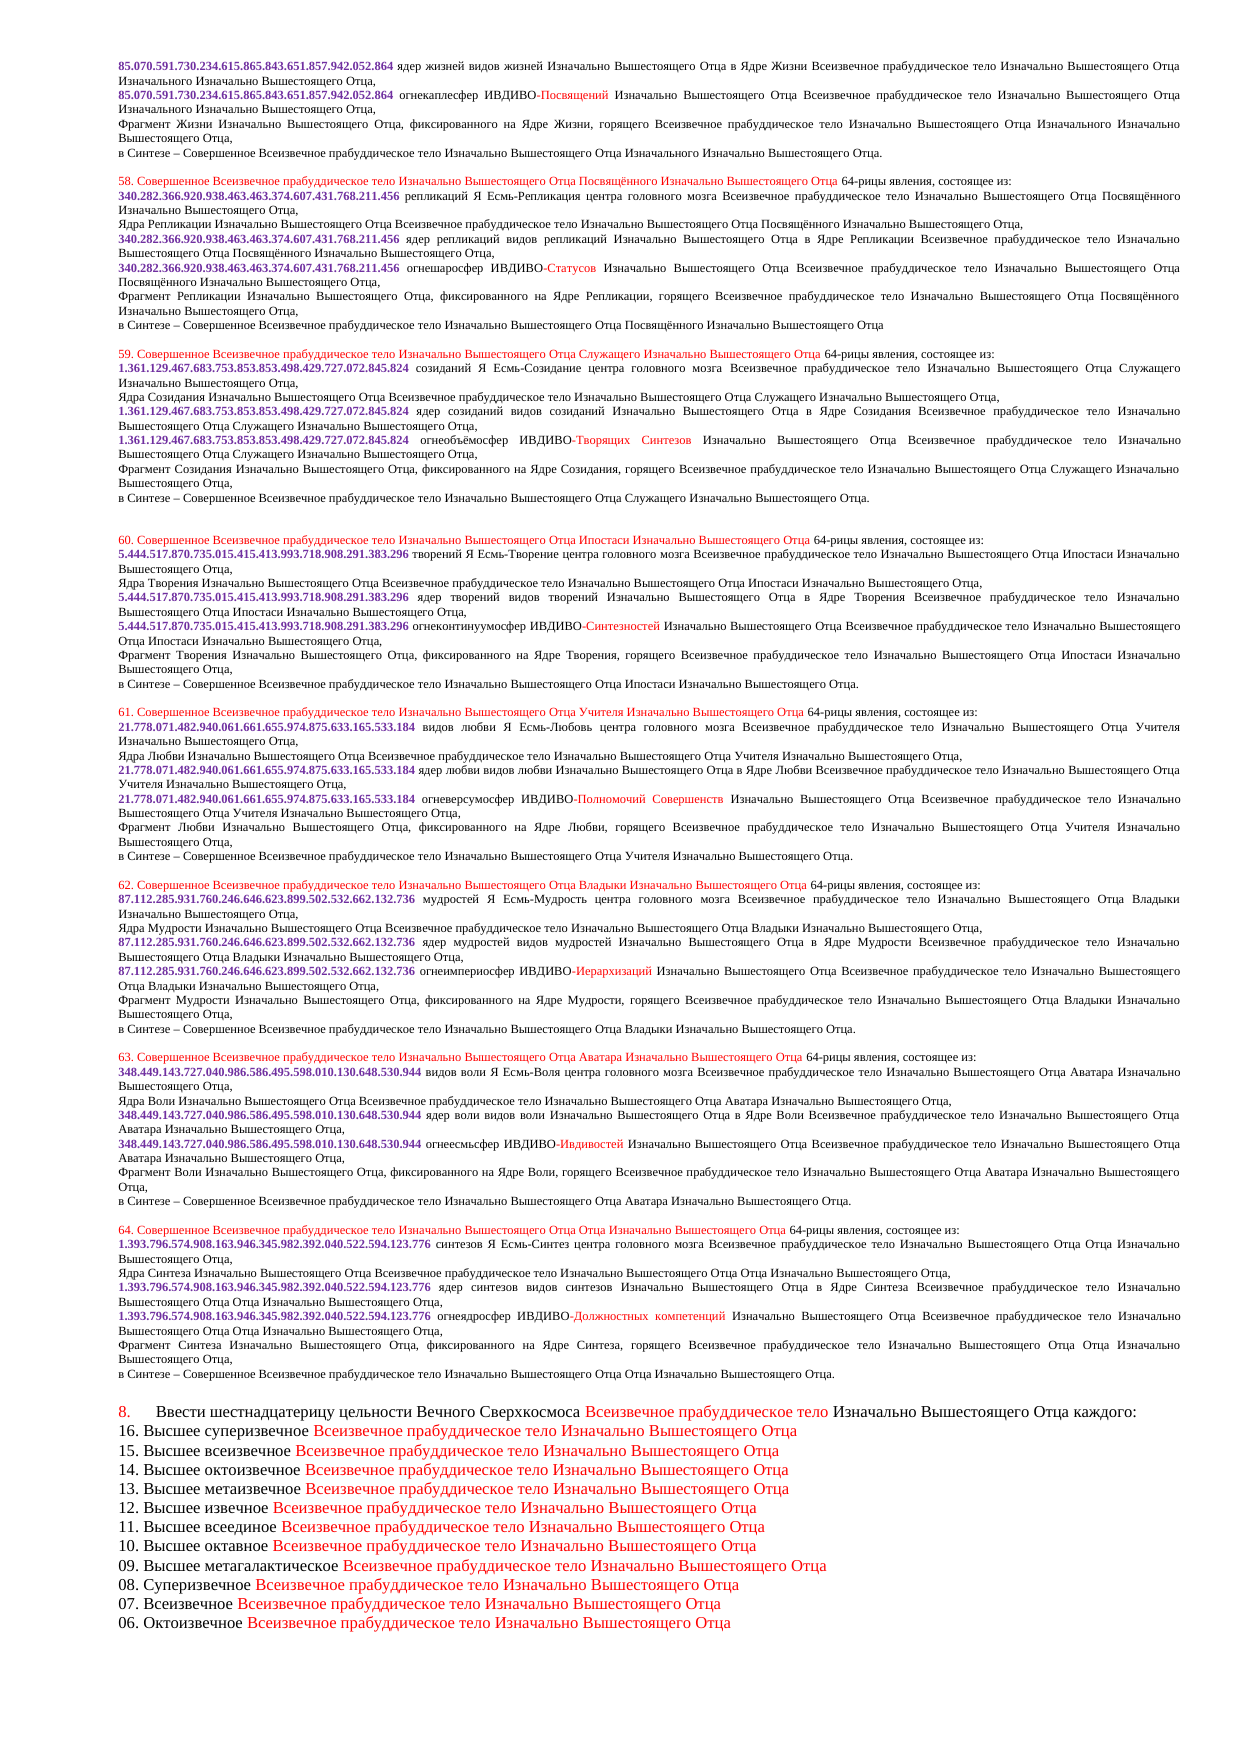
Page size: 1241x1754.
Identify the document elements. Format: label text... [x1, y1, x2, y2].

text 21.778.071.482.940.061.661.655.974.875.633.165.533.184 ядер любви видов любви Изначально Вышестоящего Отца в Ядре Любви Всеизвечное прабуддическое тело Изначально Вышестоящего Отца Учителя Изначально Вышестоящего Отца, [118, 763, 1181, 791]
text 60. Совершенное Всеизвечное прабуддическое тело Изначально Вышестоящего Отца Ипостаси Изначально Вышестоящего Отца 64-рицы явления, состоящее из: [118, 533, 1181, 547]
text 10. Высшее октавное Всеизвечное прабуддическое тело Изначально Вышестоящего Отца [118, 1536, 1181, 1555]
text Фрагмент Творения Изначально Вышестоящего Отца, фиксированного на Ядре Творения, горящего Всеизвечное прабуддическое тело Изначально Вышестоящего Отца Ипостаси Изначально Вышестоящего Отца, [118, 648, 1181, 676]
text 1.361.129.467.683.753.853.853.498.429.727.072.845.824 огнеобъёмосфер ИВДИВО-Творящих Синтезов Изначально Вышестоящего Отца Всеизвечное прабуддическое тело Изначально Вышестоящего Отца Служащего Изначально Вышестоящего Отца, [118, 433, 1181, 462]
text 61. Совершенное Всеизвечное прабуддическое тело Изначально Вышестоящего Отца Учителя Изначально Вышестоящего Отца 64-рицы явления, состоящее из: [118, 705, 1181, 719]
text 11. Высшее всеединое Всеизвечное прабуддическое тело Изначально Вышестоящего Отца [118, 1517, 1181, 1536]
text 5.444.517.870.735.015.415.413.993.718.908.291.383.296 огнеконтинуумосфер ИВДИВО-Синтезностей Изначально Вышестоящего Отца Всеизвечное прабуддическое тело Изначально Вышестоящего Отца Ипостаси Изначально Вышестоящего Отца, [118, 619, 1181, 648]
text в Синтезе – Совершенное Всеизвечное прабуддическое тело Изначально Вышестоящего Отца Служащего Изначально Вышестоящего Отца. [118, 490, 1181, 505]
text Ядра Воли Изначально Вышестоящего Отца Всеизвечное прабуддическое тело Изначально Вышестоящего Отца Аватара Изначально Вышестоящего Отца, [118, 1093, 1181, 1108]
text в Синтезе – Совершенное Всеизвечное прабуддическое тело Изначально Вышестоящего Отца Учителя Изначально Вышестоящего Отца. [118, 849, 1181, 863]
text 58. Совершенное Всеизвечное прабуддическое тело Изначально Вышестоящего Отца Посвящённого Изначально Вышестоящего Отца 64-рицы явления, состоящее из: [118, 174, 1181, 188]
text 1.393.796.574.908.163.946.345.982.392.040.522.594.123.776 синтезов Я Есмь-Синтез центра головного мозга Всеизвечное прабуддическое тело Изначально Вышестоящего Отца Отца Изначально Вышестоящего Отца, [118, 1237, 1181, 1266]
text Ядра Созидания Изначально Вышестоящего Отца Всеизвечное прабуддическое тело Изначально Вышестоящего Отца Служащего Изначально Вышестоящего Отца, [118, 390, 1181, 404]
text 06. Октоизвечное Всеизвечное прабуддическое тело Изначально Вышестоящего Отца [118, 1613, 1181, 1632]
text 87.112.285.931.760.246.646.623.899.502.532.662.132.736 огнеимпериосфер ИВДИВО-Иерархизаций Изначально Вышестоящего Отца Всеизвечное прабуддическое тело Изначально Вышестоящего Отца Владыки Изначально Вышестоящего Отца, [118, 964, 1181, 993]
text Фрагмент Воли Изначально Вышестоящего Отца, фиксированного на Ядре Воли, горящего Всеизвечное прабуддическое тело Изначально Вышестоящего Отца Аватара Изначально Вышестоящего Отца, [118, 1165, 1181, 1194]
text 85.070.591.730.234.615.865.843.651.857.942.052.864 огнекаплесфер ИВДИВО-Посвящений Изначально Вышестоящего Отца Всеизвечное прабуддическое тело Изначально Вышестоящего Отца Изначального Изначально Вышестоящего Отца, [118, 88, 1181, 117]
text 1.393.796.574.908.163.946.345.982.392.040.522.594.123.776 ядер синтезов видов синтезов Изначально Вышестоящего Отца в Ядре Синтеза Всеизвечное прабуддическое тело Изначально Вышестоящего Отца Отца Изначально Вышестоящего Отца, [118, 1280, 1181, 1309]
text 16. Высшее суперизвечное Всеизвечное прабуддическое тело Изначально Вышестоящего Отца [118, 1421, 1181, 1440]
text 1.393.796.574.908.163.946.345.982.392.040.522.594.123.776 огнеядросфер ИВДИВО-Должностных компетенций Изначально Вышестоящего Отца Всеизвечное прабуддическое тело Изначально Вышестоящего Отца Отца Изначально Вышестоящего Отца, [118, 1309, 1181, 1338]
text 21.778.071.482.940.061.661.655.974.875.633.165.533.184 видов любви Я Есмь-Любовь центра головного мозга Всеизвечное прабуддическое тело Изначально Вышестоящего Отца Учителя Изначально Вышестоящего Отца, [118, 719, 1181, 748]
text 348.449.143.727.040.986.586.495.598.010.130.648.530.944 ядер воли видов воли Изначально Вышестоящего Отца в Ядре Воли Всеизвечное прабуддическое тело Изначально Вышестоящего Отца Аватара Изначально Вышестоящего Отца, [118, 1108, 1181, 1136]
text в Синтезе – Совершенное Всеизвечное прабуддическое тело Изначально Вышестоящего Отца Отца Изначально Вышестоящего Отца. [118, 1366, 1181, 1381]
text 59. Совершенное Всеизвечное прабуддическое тело Изначально Вышестоящего Отца Служащего Изначально Вышестоящего Отца 64-рицы явления, состоящее из: [118, 347, 1181, 361]
text в Синтезе – Совершенное Всеизвечное прабуддическое тело Изначально Вышестоящего Отца Посвящённого Изначально Вышестоящего Отца [118, 318, 1181, 332]
text Фрагмент Любви Изначально Вышестоящего Отца, фиксированного на Ядре Любви, горящего Всеизвечное прабуддическое тело Изначально Вышестоящего Отца Учителя Изначально Вышестоящего Отца, [118, 820, 1181, 849]
text Ядра Любви Изначально Вышестоящего Отца Всеизвечное прабуддическое тело Изначально Вышестоящего Отца Учителя Изначально Вышестоящего Отца, [118, 748, 1181, 763]
text 15. Высшее всеизвечное Всеизвечное прабуддическое тело Изначально Вышестоящего Отца [118, 1440, 1181, 1459]
text 87.112.285.931.760.246.646.623.899.502.532.662.132.736 мудростей Я Есмь-Мудрость центра головного мозга Всеизвечное прабуддическое тело Изначально Вышестоящего Отца Владыки Изначально Вышестоящего Отца, [118, 892, 1181, 921]
text 21.778.071.482.940.061.661.655.974.875.633.165.533.184 огневерсумосфер ИВДИВО-Полномочий Совершенств Изначально Вышестоящего Отца Всеизвечное прабуддическое тело Изначально Вышестоящего Отца Учителя Изначально Вышестоящего Отца, [118, 791, 1181, 820]
text в Синтезе – Совершенное Всеизвечное прабуддическое тело Изначально Вышестоящего Отца Ипостаси Изначально Вышестоящего Отца. [118, 676, 1181, 691]
list Ввести шестнадцатерицу цельности Вечного Сверхкосмоса Всеизвечное прабуддическое тело Изначально Вышестоящего Отца каждого: [118, 1402, 1181, 1421]
text Фрагмент Мудрости Изначально Вышестоящего Отца, фиксированного на Ядре Мудрости, горящего Всеизвечное прабуддическое тело Изначально Вышестоящего Отца Владыки Изначально Вышестоящего Отца, [118, 993, 1181, 1021]
text 5.444.517.870.735.015.415.413.993.718.908.291.383.296 ядер творений видов творений Изначально Вышестоящего Отца в Ядре Творения Всеизвечное прабуддическое тело Изначально Вышестоящего Отца Ипостаси Изначально Вышестоящего Отца, [118, 590, 1181, 619]
text 62. Совершенное Всеизвечное прабуддическое тело Изначально Вышестоящего Отца Владыки Изначально Вышестоящего Отца 64-рицы явления, состоящее из: [118, 878, 1181, 892]
text 1.361.129.467.683.753.853.853.498.429.727.072.845.824 созиданий Я Есмь-Созидание центра головного мозга Всеизвечное прабуддическое тело Изначально Вышестоящего Отца Служащего Изначально Вышестоящего Отца, [118, 361, 1181, 390]
text Фрагмент Созидания Изначально Вышестоящего Отца, фиксированного на Ядре Созидания, горящего Всеизвечное прабуддическое тело Изначально Вышестоящего Отца Служащего Изначально Вышестоящего Отца, [118, 462, 1181, 490]
text 85.070.591.730.234.615.865.843.651.857.942.052.864 ядер жизней видов жизней Изначально Вышестоящего Отца в Ядре Жизни Всеизвечное прабуддическое тело Изначально Вышестоящего Отца Изначального Изначально Вышестоящего Отца, [118, 59, 1181, 88]
text в Синтезе – Совершенное Всеизвечное прабуддическое тело Изначально Вышестоящего Отца Владыки Изначально Вышестоящего Отца. [118, 1021, 1181, 1036]
text Фрагмент Жизни Изначально Вышестоящего Отца, фиксированного на Ядре Жизни, горящего Всеизвечное прабуддическое тело Изначально Вышестоящего Отца Изначального Изначально Вышестоящего Отца, [118, 117, 1181, 145]
text 08. Суперизвечное Всеизвечное прабуддическое тело Изначально Вышестоящего Отца [118, 1574, 1181, 1594]
text Ядра Синтеза Изначально Вышестоящего Отца Всеизвечное прабуддическое тело Изначально Вышестоящего Отца Отца Изначально Вышестоящего Отца, [118, 1266, 1181, 1280]
text Ядра Творения Изначально Вышестоящего Отца Всеизвечное прабуддическое тело Изначально Вышестоящего Отца Ипостаси Изначально Вышестоящего Отца, [118, 576, 1181, 590]
text в Синтезе – Совершенное Всеизвечное прабуддическое тело Изначально Вышестоящего Отца Аватара Изначально Вышестоящего Отца. [118, 1194, 1181, 1208]
text 340.282.366.920.938.463.463.374.607.431.768.211.456 огнешаросфер ИВДИВО-Статусов Изначально Вышестоящего Отца Всеизвечное прабуддическое тело Изначально Вышестоящего Отца Посвящённого Изначально Вышестоящего Отца, [118, 260, 1181, 289]
text 348.449.143.727.040.986.586.495.598.010.130.648.530.944 видов воли Я Есмь-Воля центра головного мозга Всеизвечное прабуддическое тело Изначально Вышестоящего Отца Аватара Изначально Вышестоящего Отца, [118, 1064, 1181, 1093]
text 09. Высшее метагалактическое Всеизвечное прабуддическое тело Изначально Вышестоящего Отца [118, 1555, 1181, 1574]
text 87.112.285.931.760.246.646.623.899.502.532.662.132.736 ядер мудростей видов мудростей Изначально Вышестоящего Отца в Ядре Мудрости Всеизвечное прабуддическое тело Изначально Вышестоящего Отца Владыки Изначально Вышестоящего Отца, [118, 935, 1181, 964]
text 64. Совершенное Всеизвечное прабуддическое тело Изначально Вышестоящего Отца Отца Изначально Вышестоящего Отца 64-рицы явления, состоящее из: [118, 1223, 1181, 1237]
text 5.444.517.870.735.015.415.413.993.718.908.291.383.296 творений Я Есмь-Творение центра головного мозга Всеизвечное прабуддическое тело Изначально Вышестоящего Отца Ипостаси Изначально Вышестоящего Отца, [118, 547, 1181, 576]
text 14. Высшее октоизвечное Всеизвечное прабуддическое тело Изначально Вышестоящего Отца [118, 1459, 1181, 1479]
text 348.449.143.727.040.986.586.495.598.010.130.648.530.944 огнеесмьсфер ИВДИВО-Ивдивостей Изначально Вышестоящего Отца Всеизвечное прабуддическое тело Изначально Вышестоящего Отца Аватара Изначально Вышестоящего Отца, [118, 1136, 1181, 1165]
text 1.361.129.467.683.753.853.853.498.429.727.072.845.824 ядер созиданий видов созиданий Изначально Вышестоящего Отца в Ядре Созидания Всеизвечное прабуддическое тело Изначально Вышестоящего Отца Служащего Изначально Вышестоящего Отца, [118, 404, 1181, 433]
text 07. Всеизвечное Всеизвечное прабуддическое тело Изначально Вышестоящего Отца [118, 1594, 1181, 1613]
text в Синтезе – Совершенное Всеизвечное прабуддическое тело Изначально Вышестоящего Отца Изначального Изначально Вышестоящего Отца. [118, 145, 1181, 160]
text Фрагмент Репликации Изначально Вышестоящего Отца, фиксированного на Ядре Репликации, горящего Всеизвечное прабуддическое тело Изначально Вышестоящего Отца Посвящённого Изначально Вышестоящего Отца, [118, 289, 1181, 318]
text 63. Совершенное Всеизвечное прабуддическое тело Изначально Вышестоящего Отца Аватара Изначально Вышестоящего Отца 64-рицы явления, состоящее из: [118, 1050, 1181, 1064]
text 13. Высшее метаизвечное Всеизвечное прабуддическое тело Изначально Вышестоящего Отца [118, 1479, 1181, 1498]
text 340.282.366.920.938.463.463.374.607.431.768.211.456 репликаций Я Есмь-Репликация центра головного мозга Всеизвечное прабуддическое тело Изначально Вышестоящего Отца Посвящённого Изначально Вышестоящего Отца, [118, 188, 1181, 217]
text Фрагмент Синтеза Изначально Вышестоящего Отца, фиксированного на Ядре Синтеза, горящего Всеизвечное прабуддическое тело Изначально Вышестоящего Отца Отца Изначально Вышестоящего Отца, [118, 1338, 1181, 1366]
text 12. Высшее извечное Всеизвечное прабуддическое тело Изначально Вышестоящего Отца [118, 1498, 1181, 1517]
text Ядра Репликации Изначально Вышестоящего Отца Всеизвечное прабуддическое тело Изначально Вышестоящего Отца Посвящённого Изначально Вышестоящего Отца, [118, 217, 1181, 232]
text 340.282.366.920.938.463.463.374.607.431.768.211.456 ядер репликаций видов репликаций Изначально Вышестоящего Отца в Ядре Репликации Всеизвечное прабуддическое тело Изначально Вышестоящего Отца Посвящённого Изначально Вышестоящего Отца, [118, 232, 1181, 260]
text Ядра Мудрости Изначально Вышестоящего Отца Всеизвечное прабуддическое тело Изначально Вышестоящего Отца Владыки Изначально Вышестоящего Отца, [118, 921, 1181, 935]
